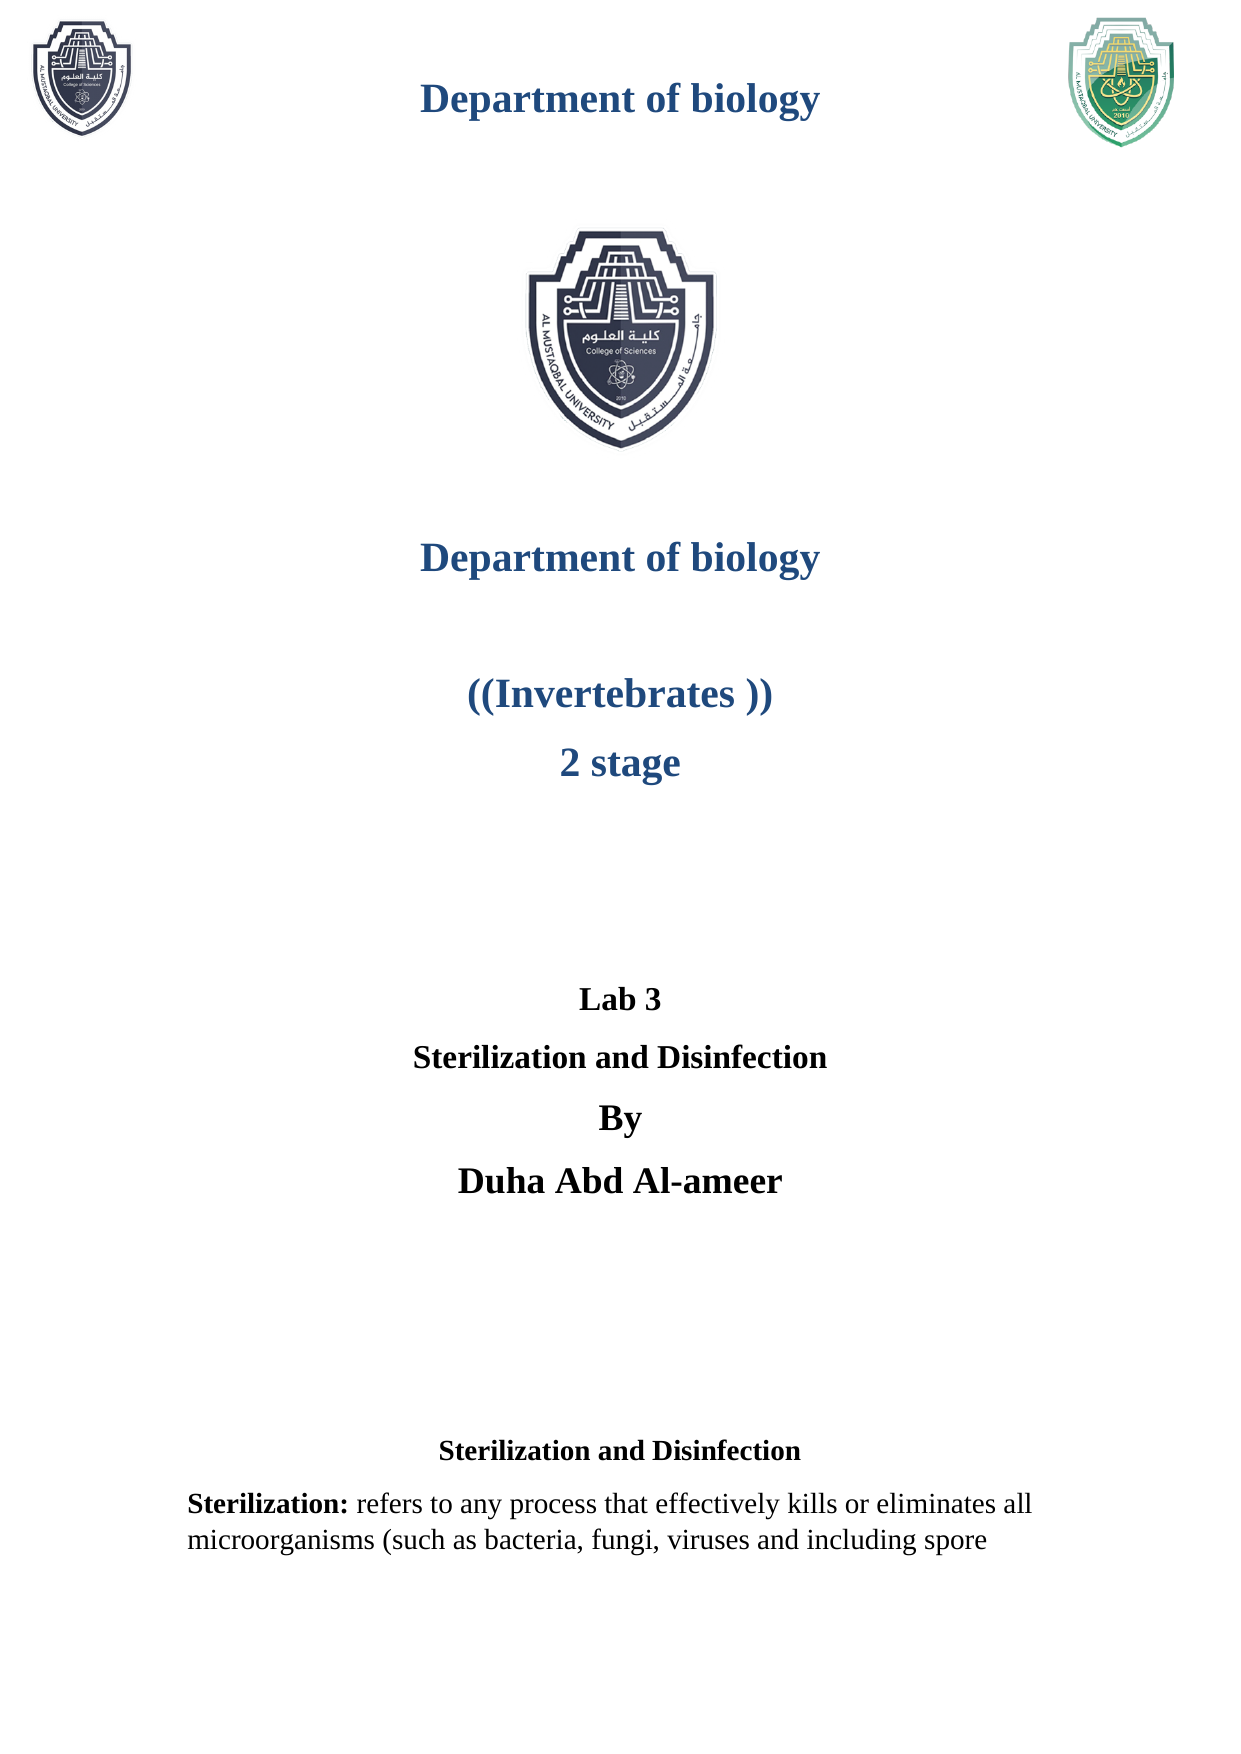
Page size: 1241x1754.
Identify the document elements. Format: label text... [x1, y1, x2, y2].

text By [187, 1096, 1053, 1139]
text Lab 3 [187, 979, 1053, 1018]
text Sterilization and Disinfection [187, 1038, 1053, 1076]
text Department of biology [187, 532, 1053, 580]
picture [1053, 14, 1189, 150]
text Sterilization and Disinfection [187, 1433, 1053, 1467]
picture [26, 14, 138, 143]
text 2 stage [187, 737, 1053, 785]
text ((Invertebrates )) [187, 669, 1053, 717]
text Duha Abd Al-ameer [187, 1159, 1053, 1202]
picture [515, 217, 727, 462]
